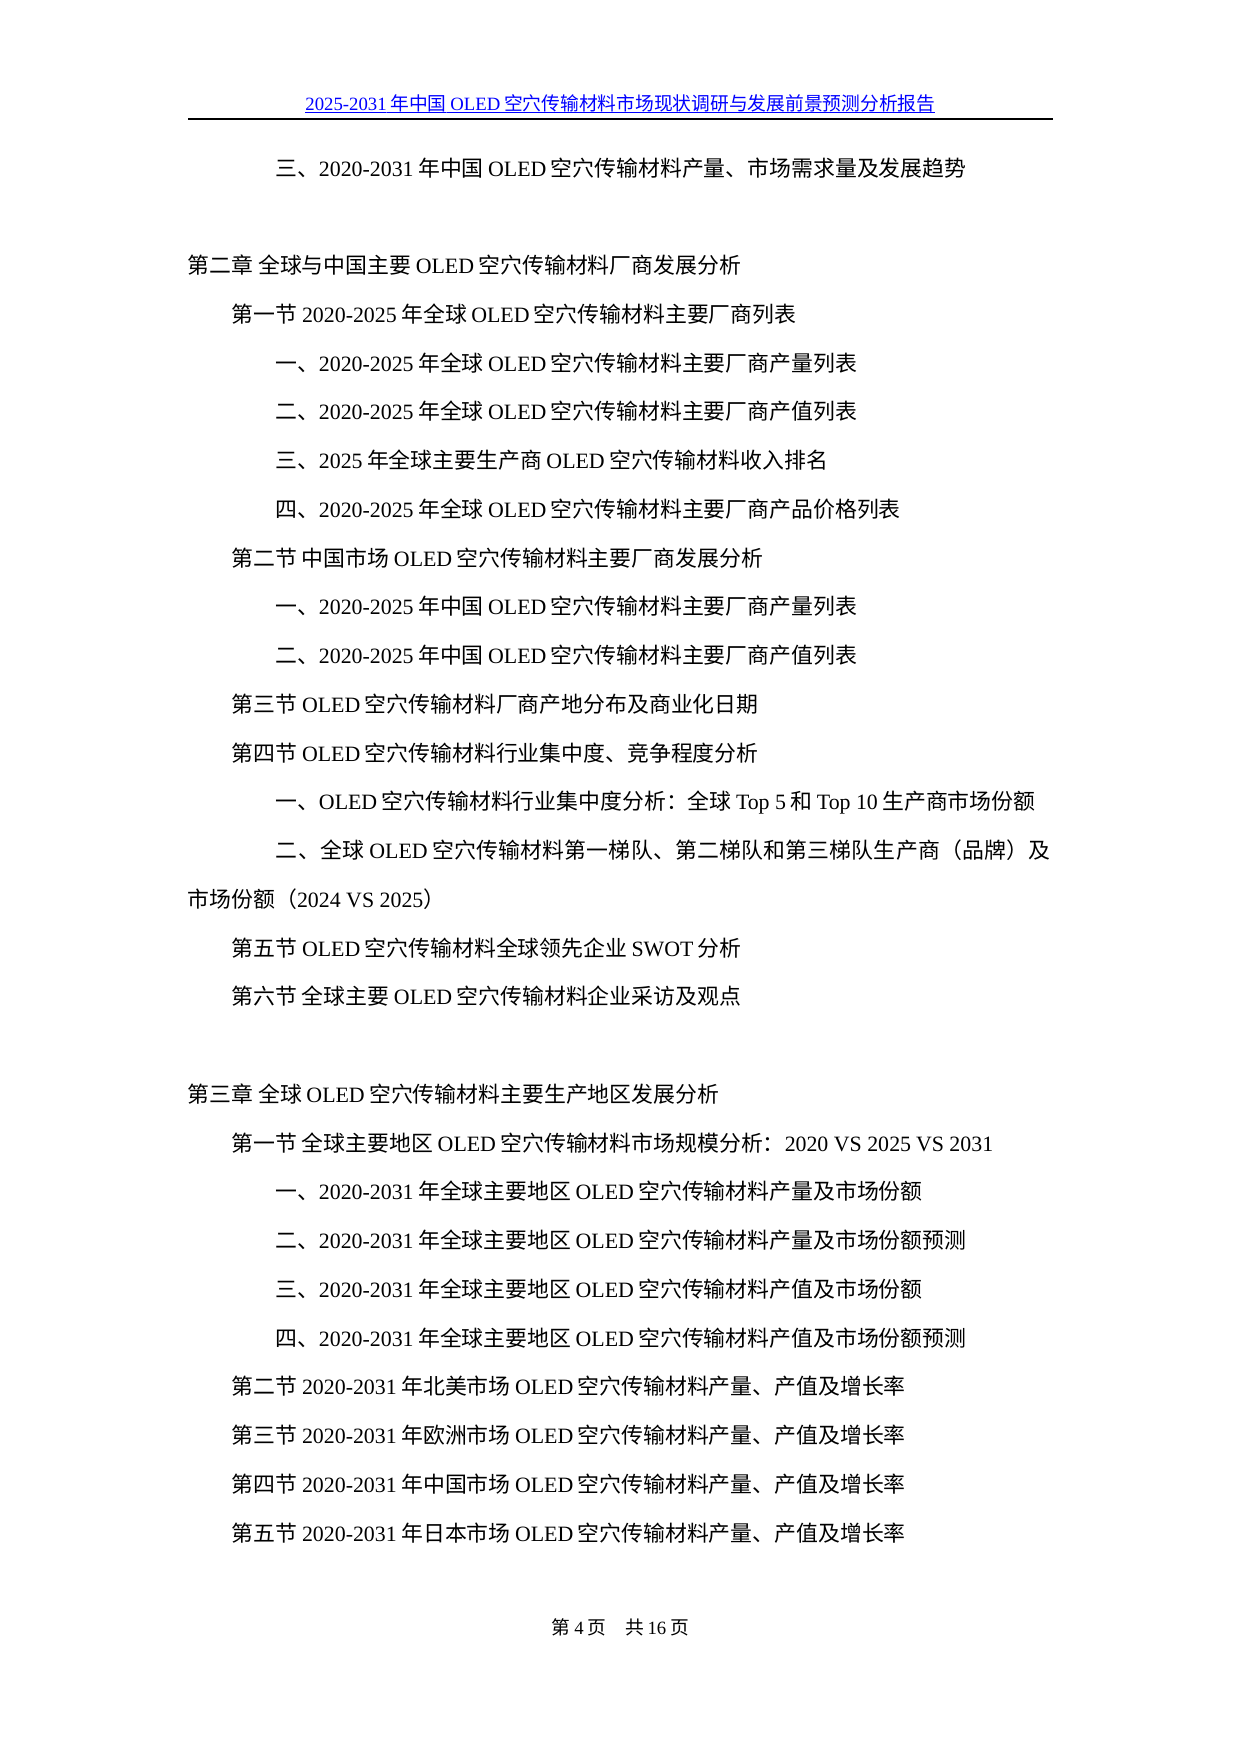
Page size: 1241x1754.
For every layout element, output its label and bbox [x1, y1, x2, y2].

text [187, 150, 1053, 1548]
